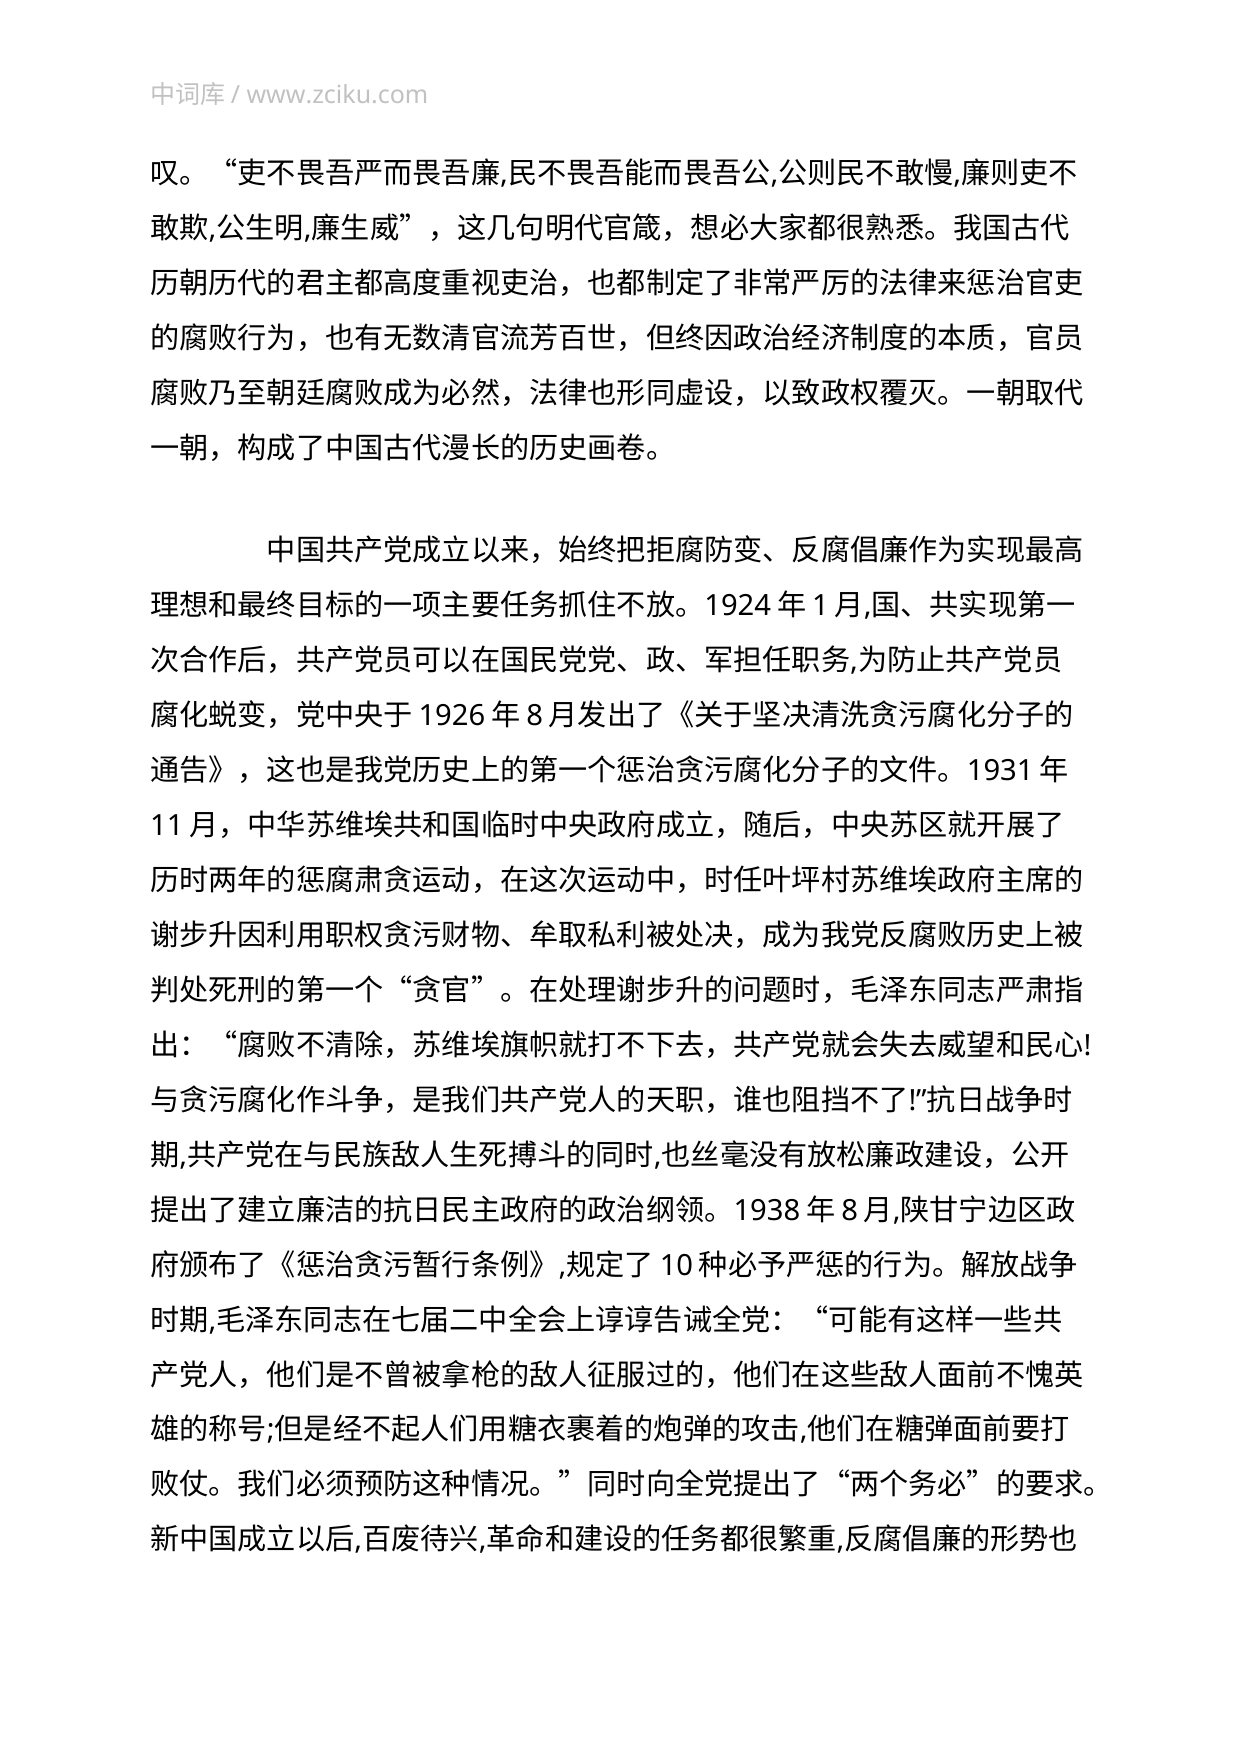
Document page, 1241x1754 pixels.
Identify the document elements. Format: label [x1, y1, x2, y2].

text [150, 150, 1090, 467]
text [150, 526, 1090, 1558]
